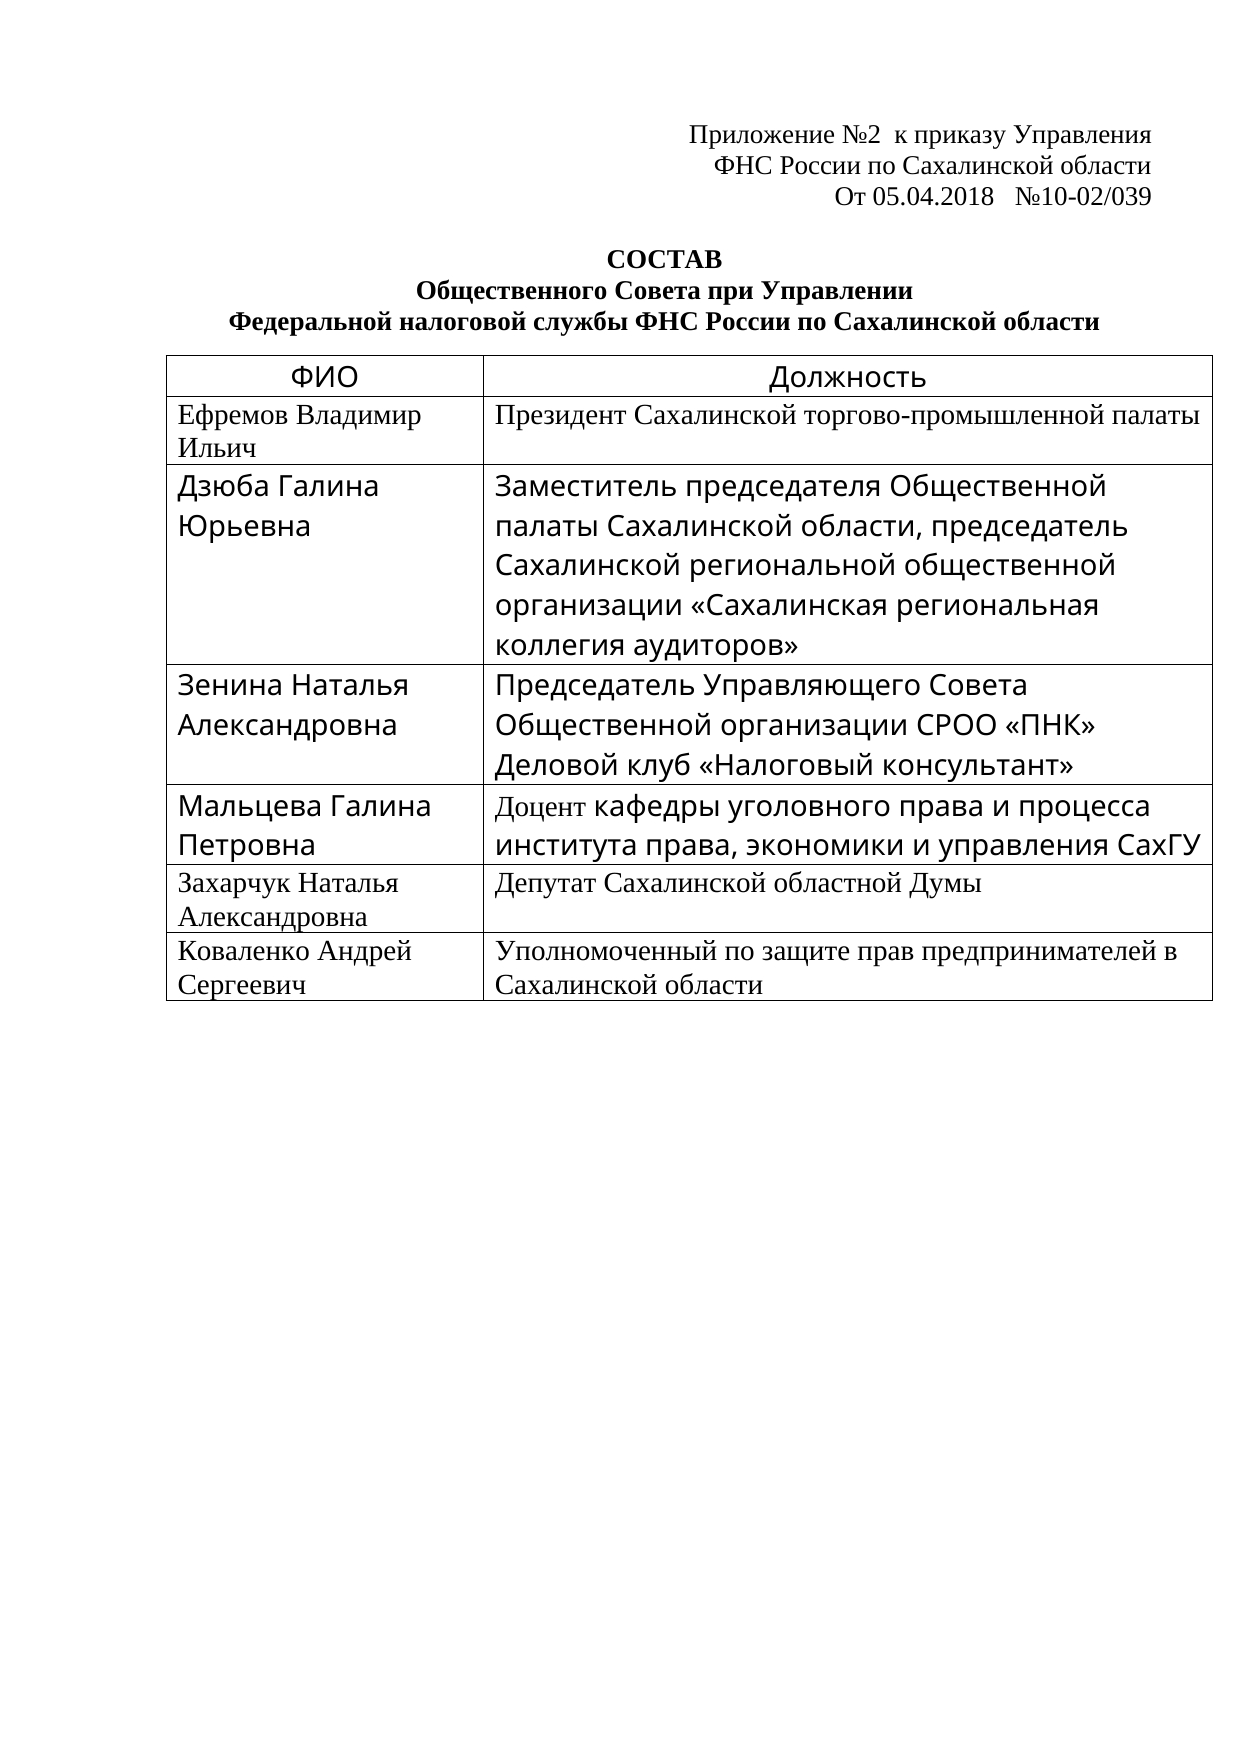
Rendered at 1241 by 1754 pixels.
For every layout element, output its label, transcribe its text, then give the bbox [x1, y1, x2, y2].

text Федеральной налоговой службы ФНС России по Сахалинской области [177, 305, 1152, 336]
text От 05.04.2018 №10-02/039 [177, 180, 1152, 212]
text СОСТАВ [177, 243, 1152, 274]
table_header Должность [484, 356, 1212, 396]
table_cell Председатель Управляющего Совета Общественной организации СРОО «ПНК» Деловой клуб «Налоговый консультант» [484, 665, 1212, 784]
table_header ФИО [167, 356, 483, 396]
table_cell Захарчук Наталья Александровна [167, 865, 483, 932]
table_cell Ефремов Владимир Ильич [167, 397, 483, 464]
table_cell Уполномоченный по защите прав предпринимателей в Сахалинской области [484, 933, 1212, 1000]
table_cell Дзюба Галина Юрьевна [167, 465, 483, 664]
table_cell Президент Сахалинской торгово-промышленной палаты [484, 397, 1212, 464]
table_cell Зенина Наталья Александровна [167, 665, 483, 784]
table_cell Доцент кафедры уголовного права и процесса института права, экономики и управления СахГУ [484, 785, 1212, 864]
text Приложение №2 к приказу Управления [177, 118, 1152, 149]
text ФНС России по Сахалинской области [177, 149, 1152, 180]
text Общественного Совета при Управлении [177, 274, 1152, 305]
table_cell Мальцева Галина Петровна [167, 785, 483, 864]
table_cell Коваленко Андрей Сергеевич [167, 933, 483, 1000]
table_cell Заместитель председателя Общественной палаты Сахалинской области, председатель Сахалинской региональной общественной организации «Сахалинская региональная коллегия аудиторов» [484, 465, 1212, 664]
table_cell Депутат Сахалинской областной Думы [484, 865, 1212, 932]
